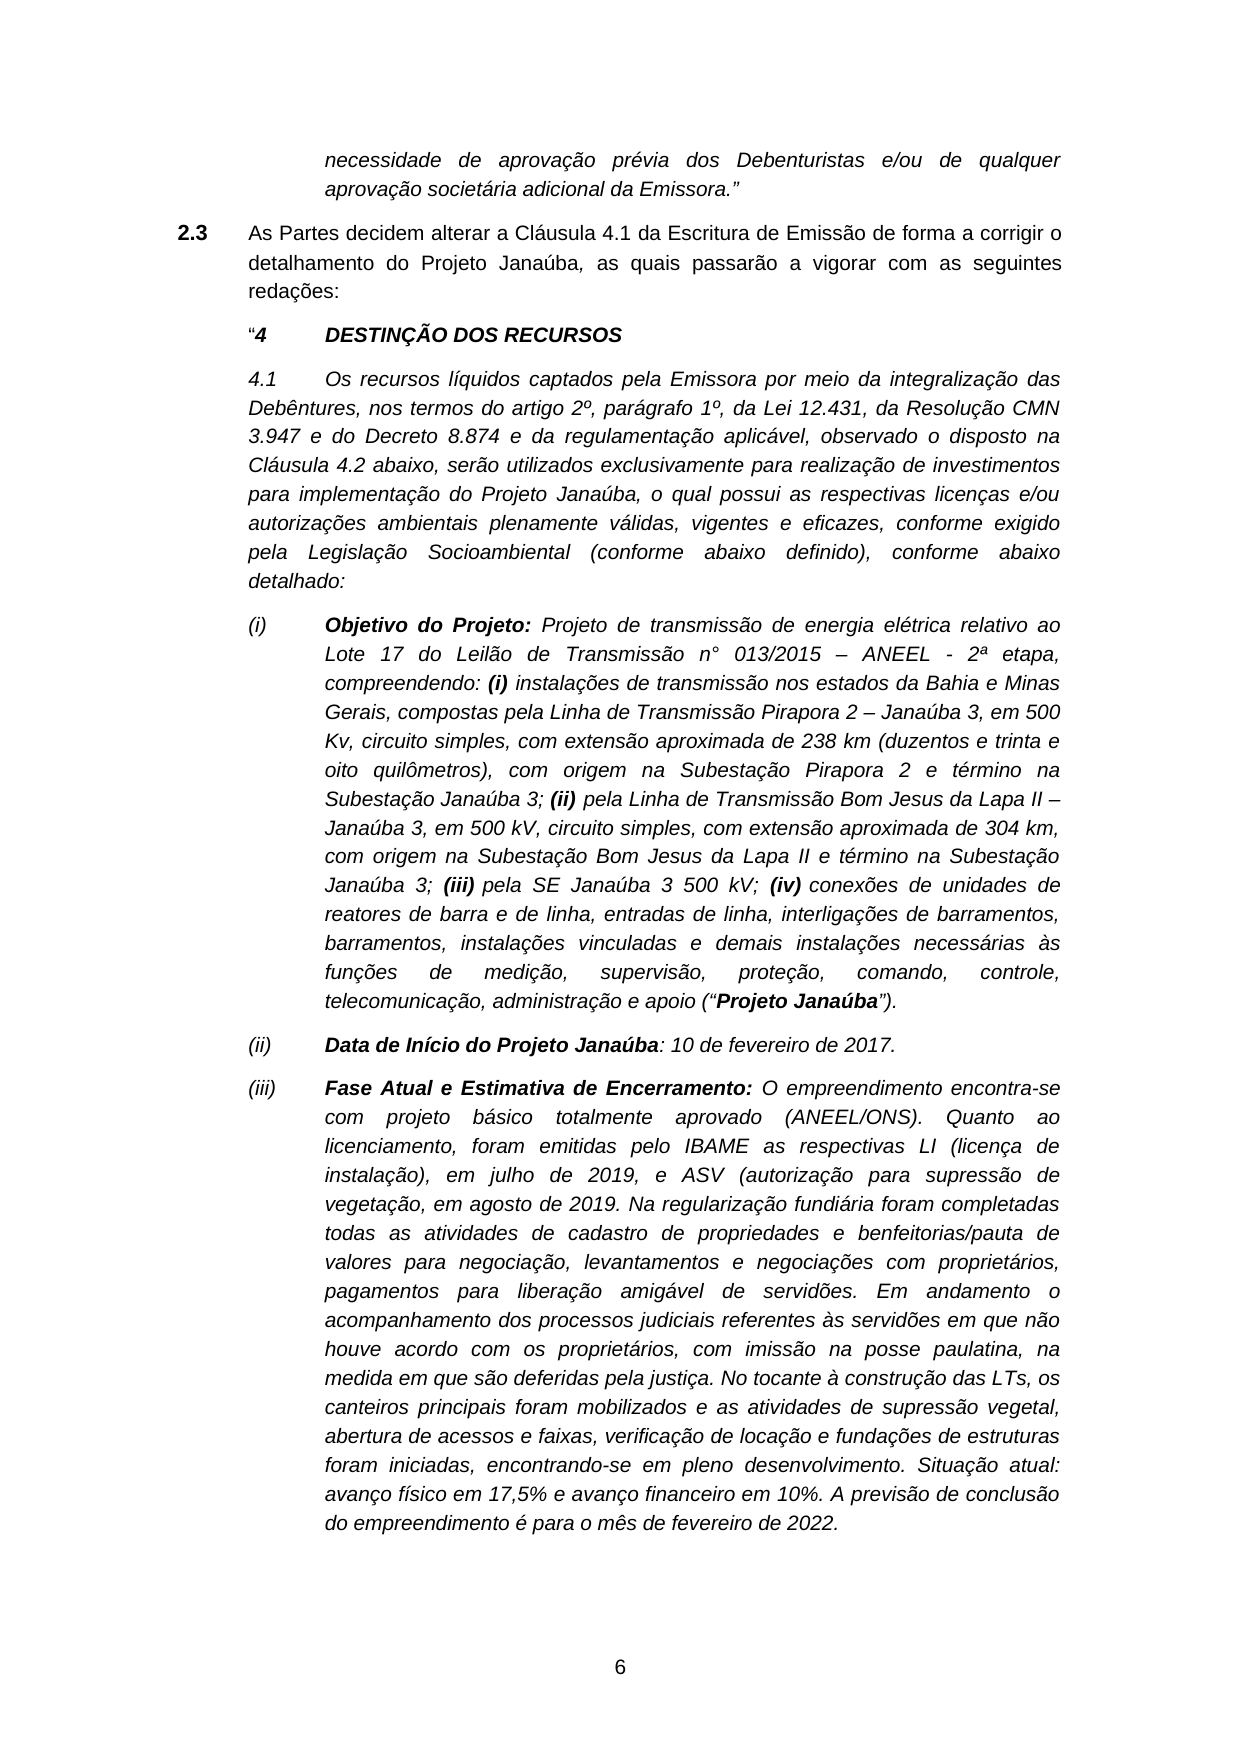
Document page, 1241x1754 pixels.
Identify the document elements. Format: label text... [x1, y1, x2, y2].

list (i) Objetivo do Projeto: Projeto de transmissão de energia elétrica relativo ao Lote 17 do Leilão de Transmissão n° 013/2015 – ANEEL - 2ª etapa, compreendendo: (i) instalações de transmissão nos estados da Bahia e Minas Gerais, compostas pela Linha de Transmissão Pirapora 2 – Janaúba 3, em 500 Kv, circuito simples, com extensão aproximada de 238 km (duzentos e trinta e oito quilômetros), com origem na Subestação Pirapora 2 e término na Subestação Janaúba 3; (ii) pela Linha de Transmissão Bom Jesus da Lapa II – Janaúba 3, em 500 kV, circuito simples, com extensão aproximada de 304 km, com origem na Subestação Bom Jesus da Lapa II e término na Subestação Janaúba 3; (iii) pela SE Janaúba 3 500 kV; (iv) conexões de unidades de reatores de barra e de linha, entradas de linha, interligações de barramentos, barramentos, instalações vinculadas e demais instalações necessárias às funções de medição, supervisão, proteção, comando, controle, telecomunicação, administração e apoio (“Projeto Janaúba”). [248, 613, 1063, 1013]
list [248, 148, 1063, 201]
list (iii) Fase Atual e Estimativa de Encerramento: O empreendimento encontra-se com projeto básico totalmente aprovado (ANEEL/ONS). Quanto ao licenciamento, foram emitidas pelo IBAME as respectivas LI (licença de instalação), em julho de 2019, e ASV (autorização para supressão de vegetação, em agosto de 2019. Na regularização fundiária foram completadas todas as atividades de cadastro de propriedades e benfeitorias/pauta de valores para negociação, levantamentos e negociações com proprietários, pagamentos para liberação amigável de servidões. Em andamento o acompanhamento dos processos judiciais referentes às servidões em que não houve acordo com os proprietários, com imissão na posse paulatina, na medida em que são deferidas pela justiça. No tocante à construção das LTs, os canteiros principais foram mobilizados e as atividades de supressão vegetal, abertura de acessos e faixas, verificação de locação e fundações de estruturas foram iniciadas, encontrando-se em pleno desenvolvimento. Situação atual: avanço físico em 17,5% e avanço financeiro em 10%. A previsão de conclusão do empreendimento é para o mês de fevereiro de 2022. [248, 1076, 1063, 1534]
list (ii) Data de Início do Projeto Janaúba: 10 de fevereiro de 2017. [248, 1033, 1063, 1057]
text As Partes decidem alterar a Cláusula 4.1 da Escritura de Emissão de forma a corrigir o detalhamento do Projeto Janaúba, as quais passarão a vigorar com as seguintes redações: [177, 220, 1063, 303]
list 4.1 Os recursos líquidos captados pela Emissora por meio da integralização das Debêntures, nos termos do artigo 2º, parágrafo 1º, da Lei 12.431, da Resolução CMN 3.947 e do Decreto 8.874 e da regulamentação aplicável, observado o disposto na Cláusula 4.2 abaixo, serão utilizados exclusivamente para realização de investimentos para implementação do Projeto Janaúba, o qual possui as respectivas licenças e/ou autorizações ambientais plenamente válidas, vigentes e eficazes, conforme exigido pela Legislação Socioambiental (conforme abaixo definido), conforme abaixo detalhado: [248, 366, 1063, 593]
list “4 DESTINÇÃO DOS RECURSOS [248, 323, 1063, 347]
